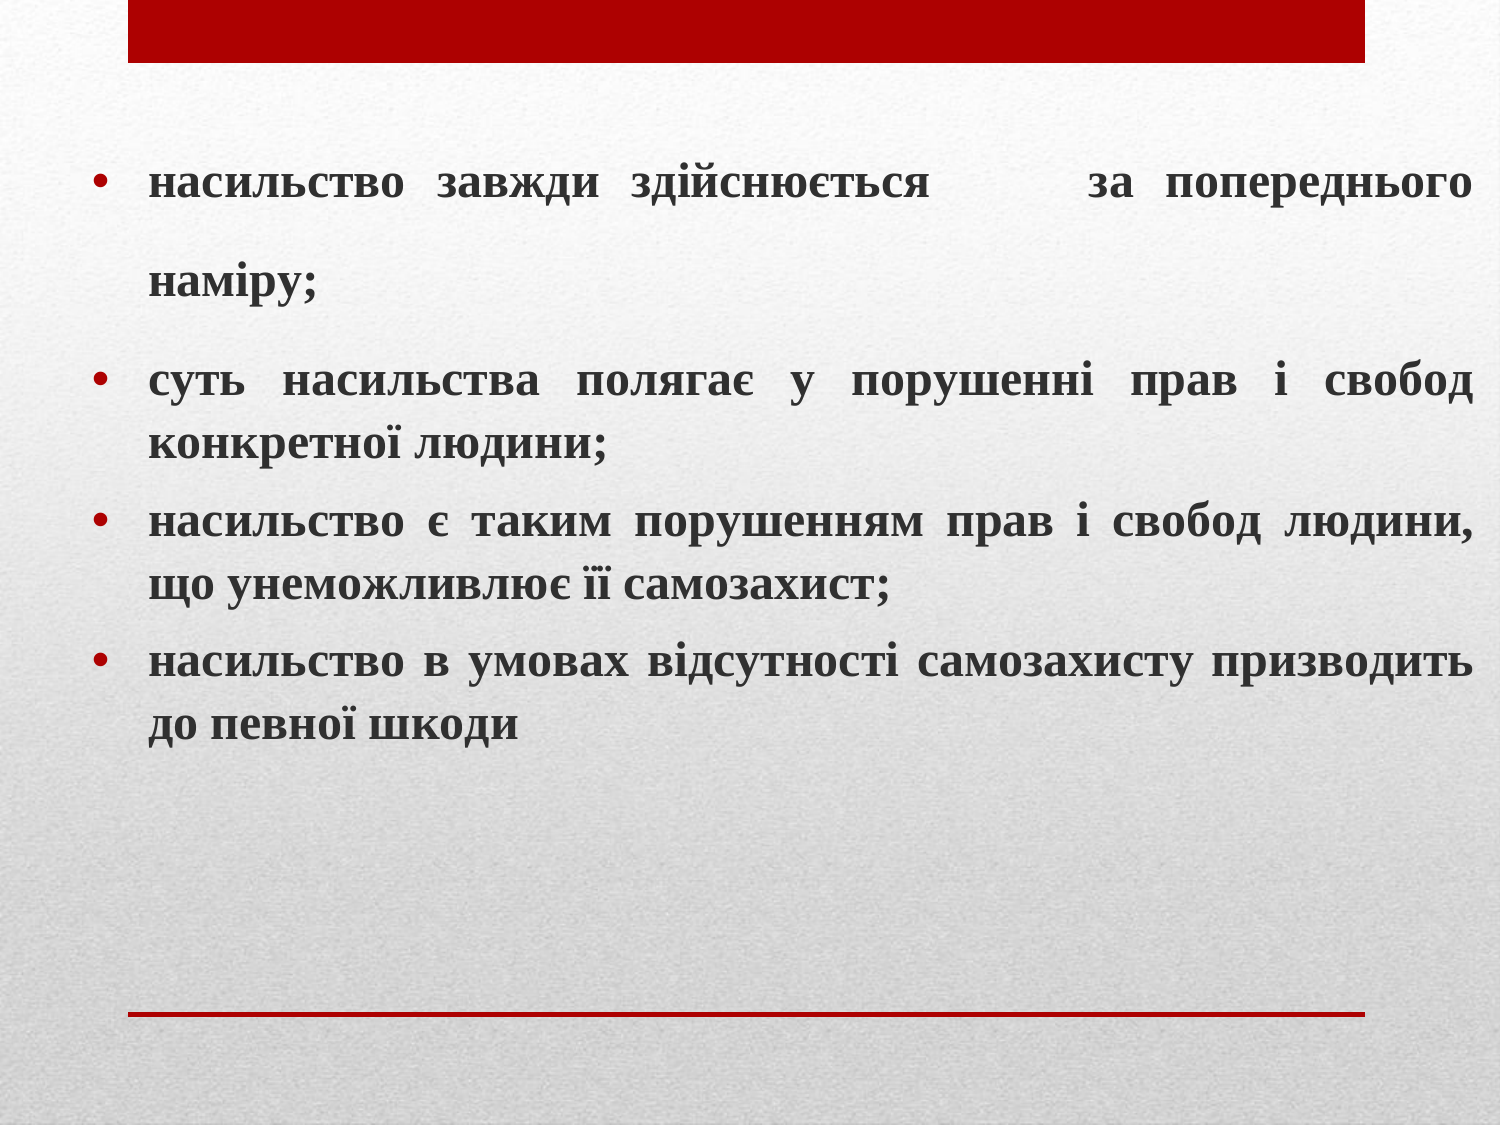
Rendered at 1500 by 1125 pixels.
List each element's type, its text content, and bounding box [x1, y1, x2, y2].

list суть насильства полягає у порушенні прав і свобод конкретної лю­дини; [92, 349, 1475, 470]
list насильство є таким порушенням прав і свобод людини, що унемож­ливлює її самозахист; [92, 489, 1475, 610]
list насильство в умовах відсутності самозахисту призводить до певної шкоди [92, 629, 1475, 751]
picture [0, 0, 1500, 1125]
list насильство завжди здійснюється за попереднього наміру; [92, 151, 1475, 307]
